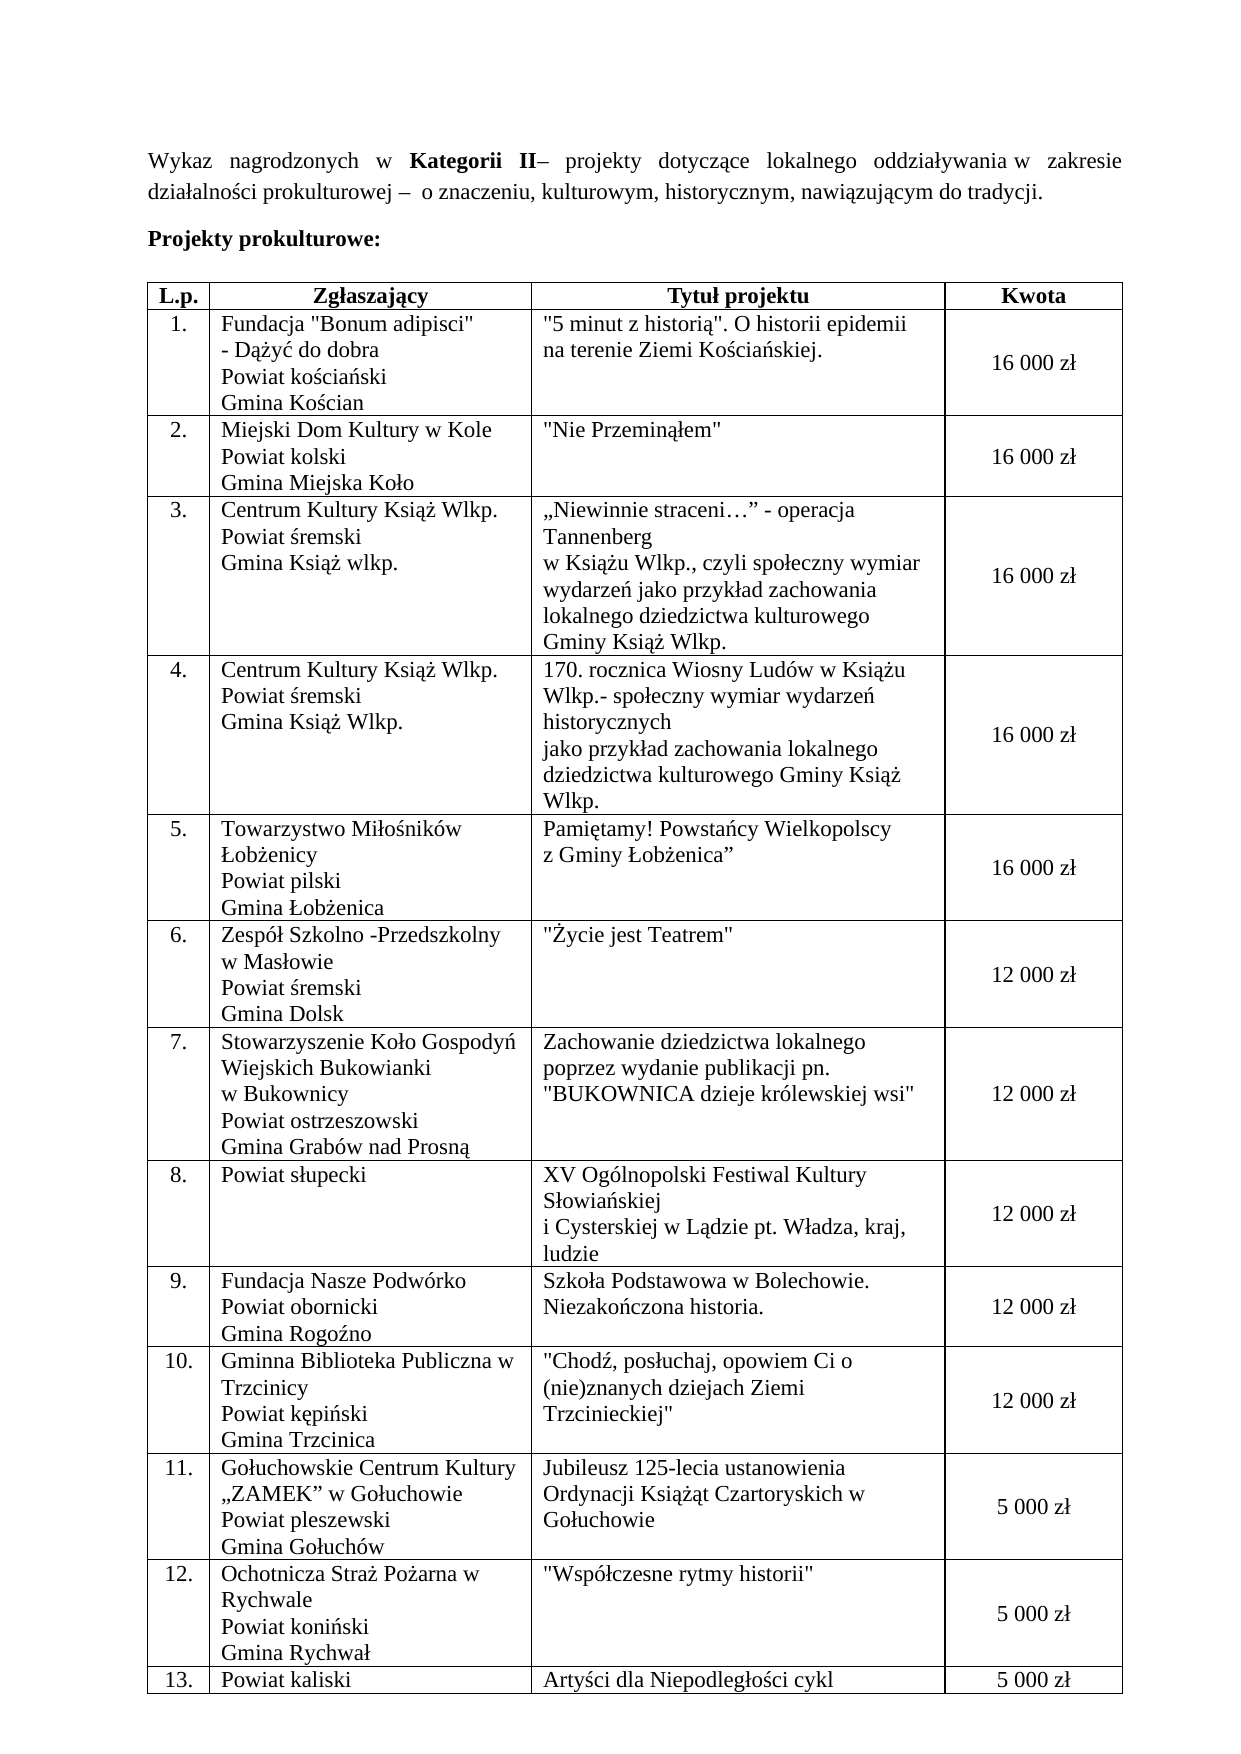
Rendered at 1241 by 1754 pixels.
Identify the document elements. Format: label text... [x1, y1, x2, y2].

table_cell "5 minut z historią". O historii epidemii na terenie Ziemi Kościańskiej. [532, 310, 944, 415]
table_cell 12 000 zł [946, 1028, 1122, 1159]
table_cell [532, 1667, 944, 1693]
table_cell 12 000 zł [946, 921, 1122, 1027]
table_cell Fundacja Nasze Podwórko Powiat obornicki Gmina Rogoźno [210, 1267, 531, 1346]
table_cell 2. [148, 416, 209, 496]
table_cell 12 000 zł [946, 1267, 1122, 1346]
table_cell 12 000 zł [946, 1347, 1122, 1453]
table_cell "Nie Przeminąłem" [532, 416, 944, 496]
table_header Kwota [946, 283, 1122, 309]
table_cell 8. [148, 1161, 209, 1266]
table_cell 6. [148, 921, 209, 1027]
table_cell "Chodź, posłuchaj, opowiem Ci o (nie)znanych dziejach Ziemi Trzcinieckiej" [532, 1347, 944, 1453]
table_header Tytuł projektu [532, 283, 944, 309]
table_header L.p. [148, 283, 209, 309]
table_header Zgłaszający [210, 283, 531, 309]
table_cell 170. rocznica Wiosny Ludów w Książu Wlkp.- społeczny wymiar wydarzeń historycznych jako przykład zachowania lokalnego dziedzictwa kulturowego Gminy Książ Wlkp. [532, 656, 944, 814]
table_cell 10. [148, 1347, 209, 1453]
table_cell 5 000 zł [946, 1454, 1122, 1559]
table_cell 7. [148, 1028, 209, 1159]
table_cell Powiat kaliski [210, 1667, 531, 1693]
table_cell Jubileusz 125-lecia ustanowienia Ordynacji Książąt Czartoryskich w Gołuchowie [532, 1454, 944, 1559]
table_cell Powiat słupecki [210, 1161, 531, 1266]
table_cell 5 000 zł [946, 1560, 1122, 1666]
table_cell 5. [148, 815, 209, 920]
table_cell 1. [148, 310, 209, 415]
table_cell 13. [148, 1667, 209, 1693]
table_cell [210, 1454, 531, 1559]
table_cell Miejski Dom Kultury w Kole Powiat kolski Gmina Miejska Koło [210, 416, 531, 496]
table_cell 16 000 zł [946, 656, 1122, 814]
table_cell Ochotnicza Straż Pożarna w Rychwale Powiat koniński Gmina Rychwał [210, 1560, 531, 1666]
table_cell 16 000 zł [946, 416, 1122, 496]
table_cell „Niewinnie straceni…” - operacja Tannenberg w Książu Wlkp., czyli społeczny wymiar wydarzeń jako przykład zachowania lokalnego dziedzictwa kulturowego Gminy Książ Wlkp. [532, 497, 944, 655]
table_cell Zespół Szkolno -Przedszkolny w Masłowie Powiat śremski Gmina Dolsk [210, 921, 531, 1027]
table_cell 4. [148, 656, 209, 814]
table_cell 16 000 zł [946, 815, 1122, 920]
table_cell Fundacja "Bonum adipisci" - Dążyć do dobra Powiat kościański Gmina Kościan [210, 310, 531, 415]
table_cell 9. [148, 1267, 209, 1346]
table_cell Centrum Kultury Książ Wlkp. Powiat śremski Gmina Książ Wlkp. [210, 656, 531, 814]
table_cell Pamiętamy! Powstańcy Wielkopolscy z Gminy Łobżenica” [532, 815, 944, 920]
table_cell 12 000 zł [946, 1161, 1122, 1266]
table_cell Zachowanie dziedzictwa lokalnego poprzez wydanie publikacji pn. "BUKOWNICA dzieje królewskiej wsi" [532, 1028, 944, 1159]
table_cell Stowarzyszenie Koło Gospodyń Wiejskich Bukowianki w Bukownicy Powiat ostrzeszowski Gmina Grabów nad Prosną [210, 1028, 531, 1159]
table_cell 11. [148, 1454, 209, 1559]
table_cell Gminna Biblioteka Publiczna w Trzcinicy Powiat kępiński Gmina Trzcinica [210, 1347, 531, 1453]
table_cell 16 000 zł [946, 497, 1122, 655]
table_cell 5 000 zł [946, 1667, 1122, 1693]
table_cell "Współczesne rytmy historii" [532, 1560, 944, 1666]
table_cell XV Ogólnopolski Festiwal Kultury Słowiańskiej i Cysterskiej w Lądzie pt. Władza, kraj, ludzie [532, 1161, 944, 1266]
table_cell 16 000 zł [946, 310, 1122, 415]
text Wykaz nagrodzonych w Kategorii II– projekty dotyczące lokalnego oddziaływania w zakresie działalności prokulturowej – o znaczeniu, kulturowym, historycznym, nawiązującym do tradycji. [148, 148, 1122, 204]
table_cell Szkoła Podstawowa w Bolechowie. Niezakończona historia. [532, 1267, 944, 1346]
table_cell Towarzystwo Miłośników Łobżenicy Powiat pilski Gmina Łobżenica [210, 815, 531, 920]
text Projekty prokulturowe: [148, 225, 1122, 251]
table_cell 12. [148, 1560, 209, 1666]
table_cell "Życie jest Teatrem" [532, 921, 944, 1027]
table_cell Centrum Kultury Książ Wlkp. Powiat śremski Gmina Książ wlkp. [210, 497, 531, 655]
table_cell 3. [148, 497, 209, 655]
